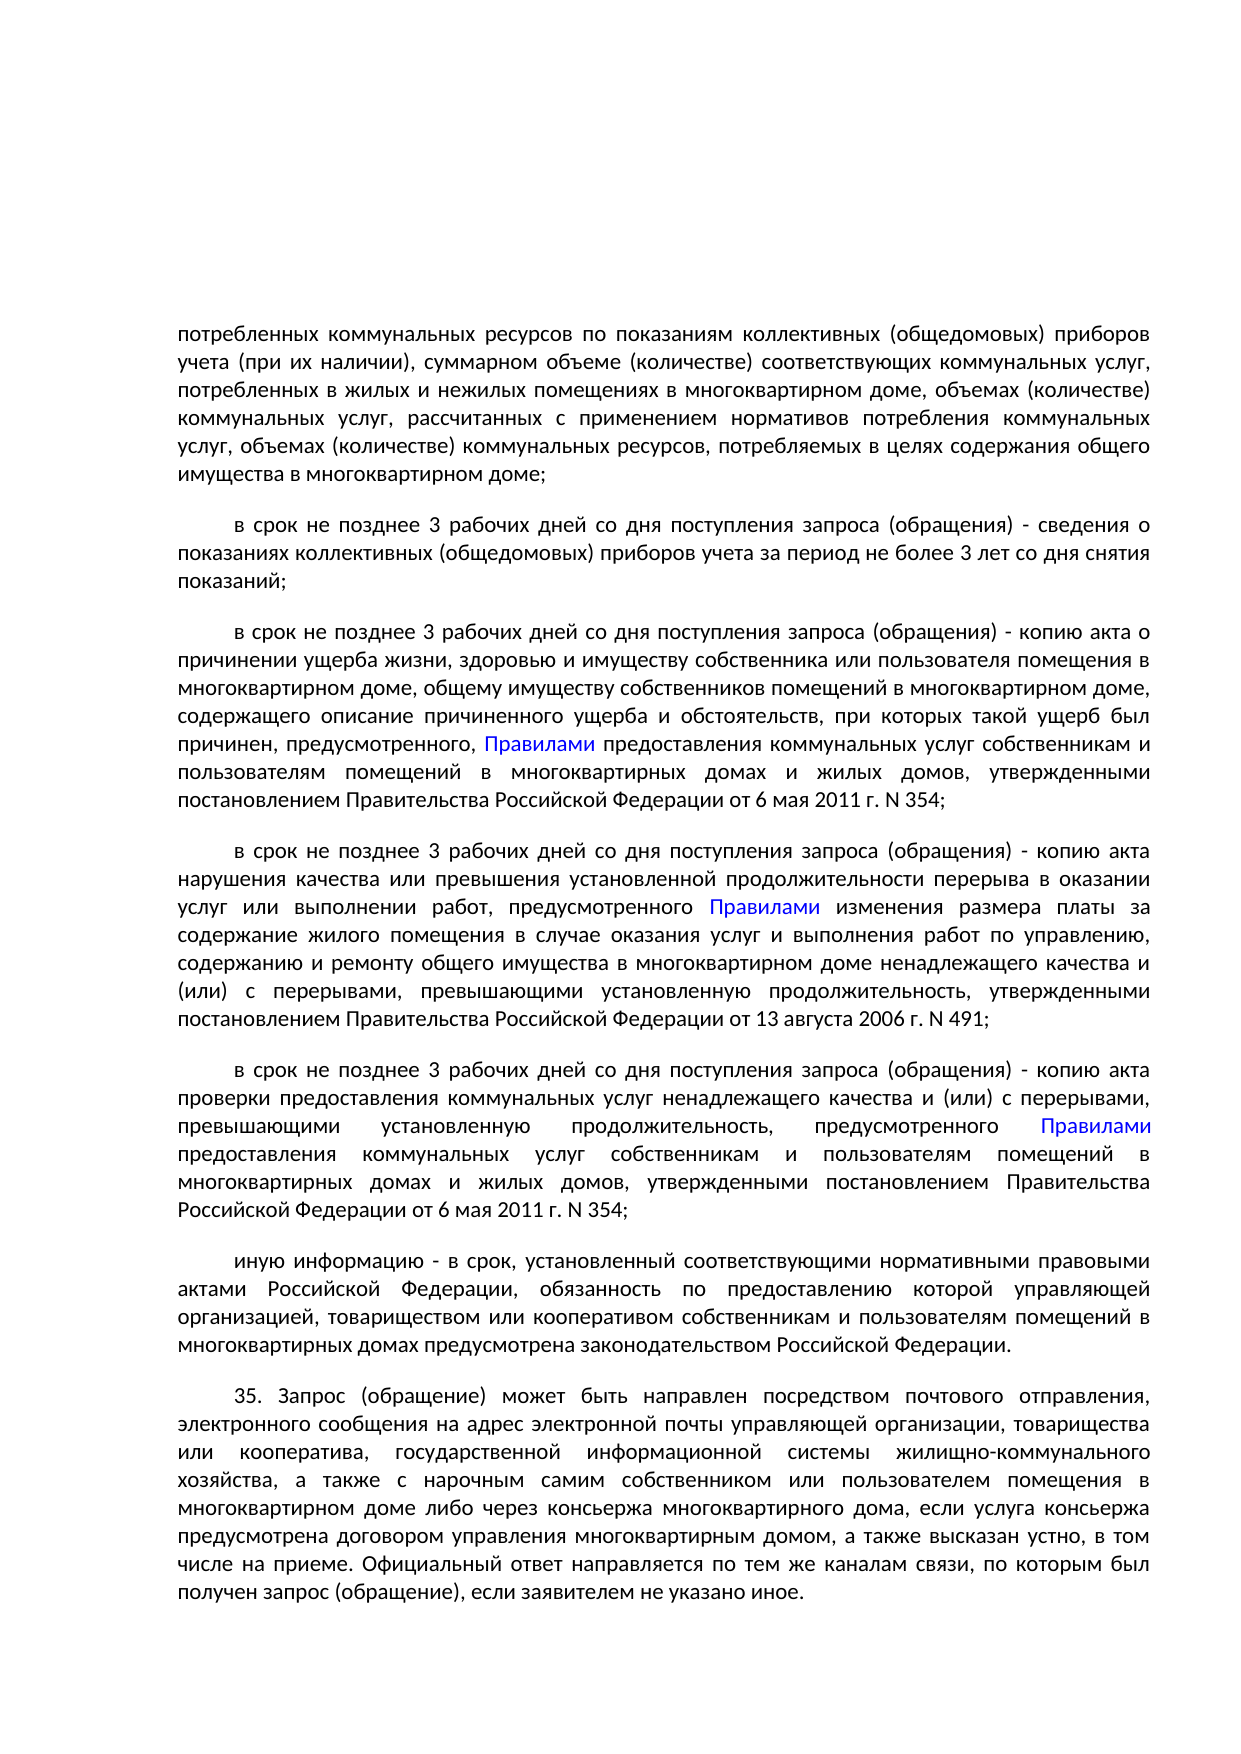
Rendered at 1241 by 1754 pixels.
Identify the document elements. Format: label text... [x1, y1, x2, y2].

text в срок не позднее 3 рабочих дней со дня поступления запроса (обращения) - копию акта проверки предоставления коммунальных услуг ненадлежащего качества и (или) с перерывами, превышающими установленную продолжительность, предусмотренного Правилами предоставления коммунальных услуг собственникам и пользователям помещений в многоквартирных домах и жилых домов, утвержденными постановлением Правительства Российской Федерации от 6 мая 2011 г. N 354; [177, 1055, 1152, 1223]
text 35. Запрос (обращение) может быть направлен посредством почтового отправления, электронного сообщения на адрес электронной почты управляющей организации, товарищества или кооператива, государственной информационной системы жилищно-коммунального хозяйства, а также с нарочным самим собственником или пользователем помещения в многоквартирном доме либо через консьержа многоквартирного дома, если услуга консьержа предусмотрена договором управления многоквартирным домом, а также высказан устно, в том числе на приеме. Официальный ответ направляется по тем же каналам связи, по которым был получен запрос (обращение), если заявителем не указано иное. [177, 1381, 1152, 1605]
text в срок не позднее 3 рабочих дней со дня поступления запроса (обращения) - копию акта нарушения качества или превышения установленной продолжительности перерыва в оказании услуг или выполнении работ, предусмотренного Правилами изменения размера платы за содержание жилого помещения в случае оказания услуг и выполнения работ по управлению, содержанию и ремонту общего имущества в многоквартирном доме ненадлежащего качества и (или) с перерывами, превышающими установленную продолжительность, утвержденными постановлением Правительства Российской Федерации от 13 августа 2006 г. N 491; [177, 836, 1152, 1032]
text в срок не позднее 3 рабочих дней со дня поступления запроса (обращения) - сведения о показаниях коллективных (общедомовых) приборов учета за период не более 3 лет со дня снятия показаний; [177, 510, 1152, 594]
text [177, 319, 1152, 487]
text в срок не позднее 3 рабочих дней со дня поступления запроса (обращения) - копию акта о причинении ущерба жизни, здоровью и имуществу собственника или пользователя помещения в многоквартирном доме, общему имуществу собственников помещений в многоквартирном доме, содержащего описание причиненного ущерба и обстоятельств, при которых такой ущерб был причинен, предусмотренного, Правилами предоставления коммунальных услуг собственникам и пользователям помещений в многоквартирных домах и жилых домов, утвержденными постановлением Правительства Российской Федерации от 6 мая 2011 г. N 354; [177, 617, 1152, 813]
text иную информацию - в срок, установленный соответствующими нормативными правовыми актами Российской Федерации, обязанность по предоставлению которой управляющей организацией, товариществом или кооперативом собственникам и пользователям помещений в многоквартирных домах предусмотрена законодательством Российской Федерации. [177, 1246, 1152, 1358]
